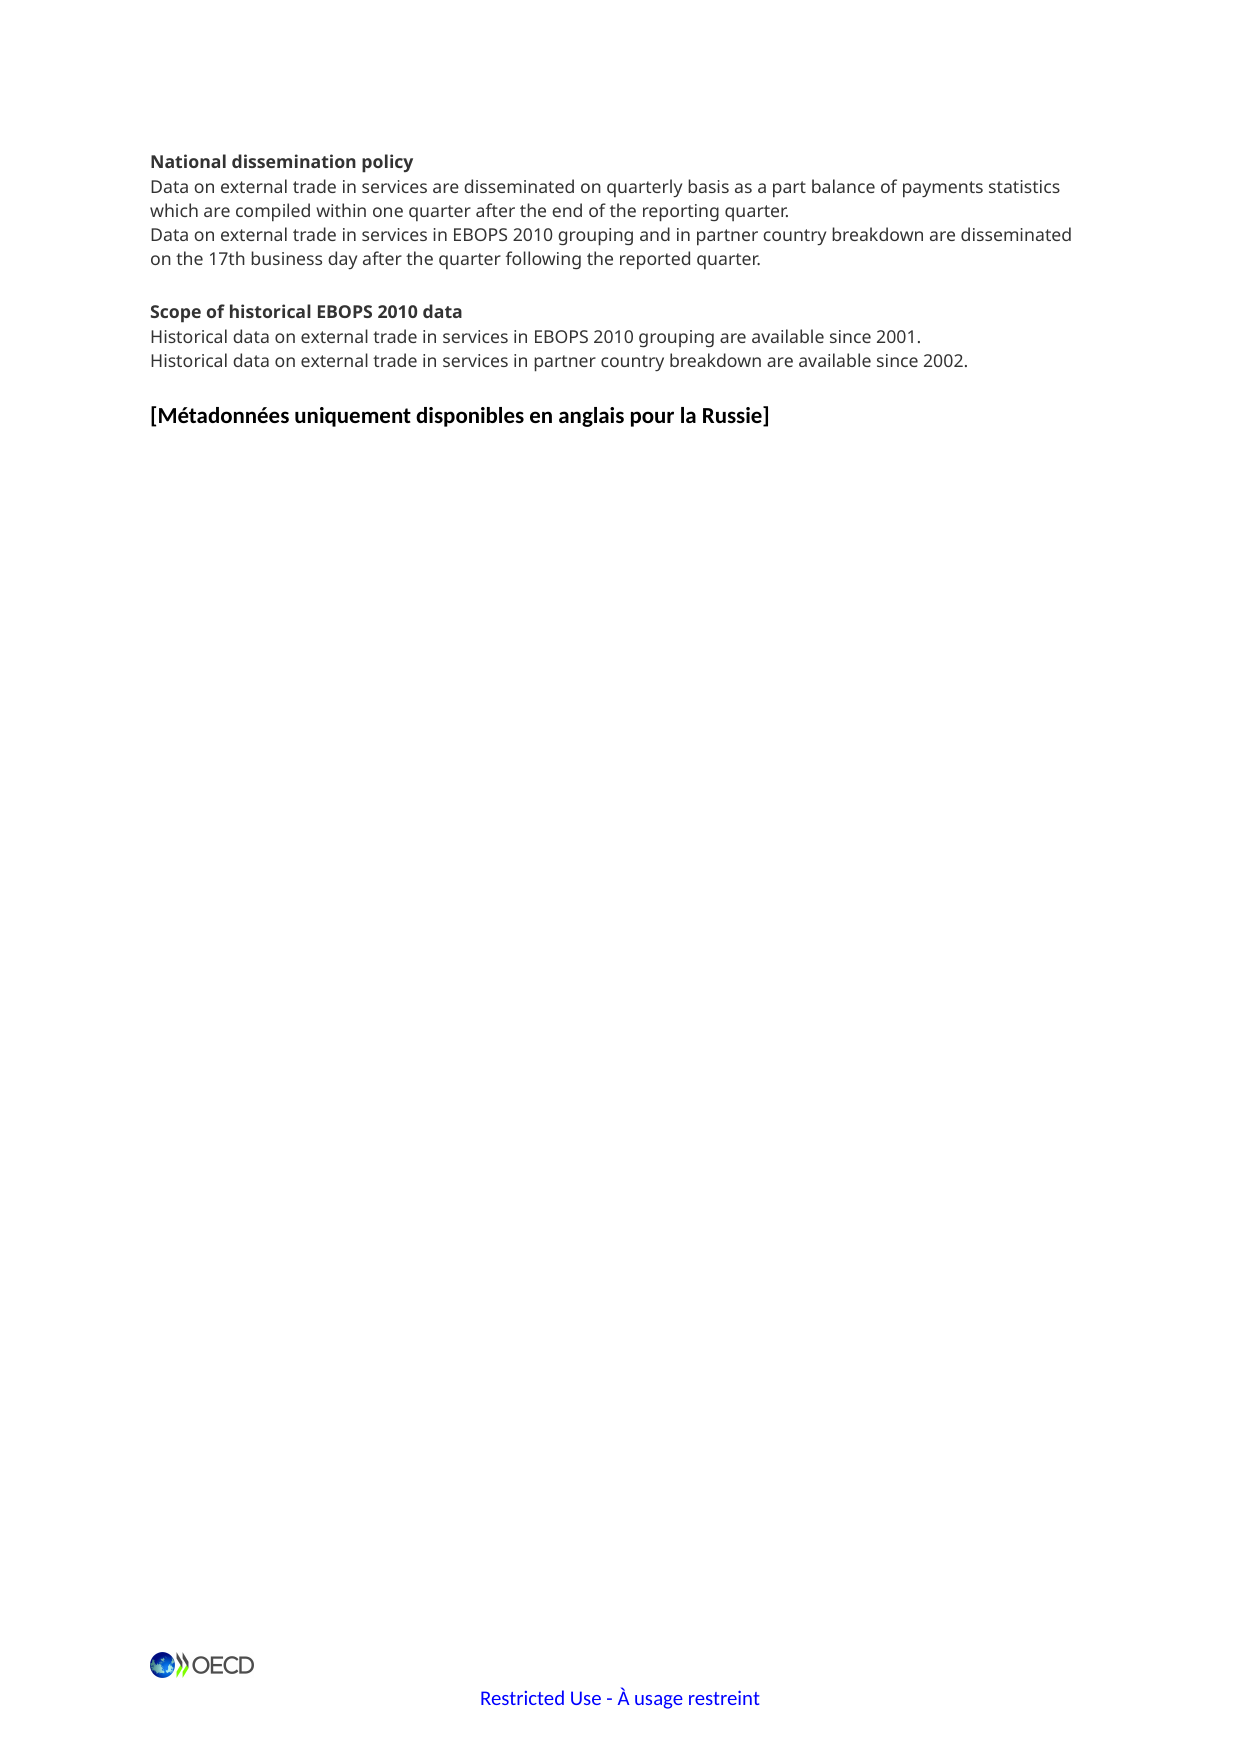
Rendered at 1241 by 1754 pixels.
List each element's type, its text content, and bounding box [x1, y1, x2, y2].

text National dissemination policy Data on external trade in services are disseminated on quarterly basis as a part balance of payments statistics which are compiled within one quarter after the end of the reporting quarter. Data on external trade in services in EBOPS 2010 grouping and in partner country breakdown are disseminated on the 17th business day after the quarter following the reported quarter. [150, 150, 1090, 271]
picture [150, 1652, 254, 1678]
text Scope of historical EBOPS 2010 data Historical data on external trade in services in EBOPS 2010 grouping are available since 2001. Historical data on external trade in services in partner country breakdown are available since 2002. [150, 300, 1090, 372]
text [Métadonnées uniquement disponibles en anglais pour la Russie] [150, 402, 1090, 430]
